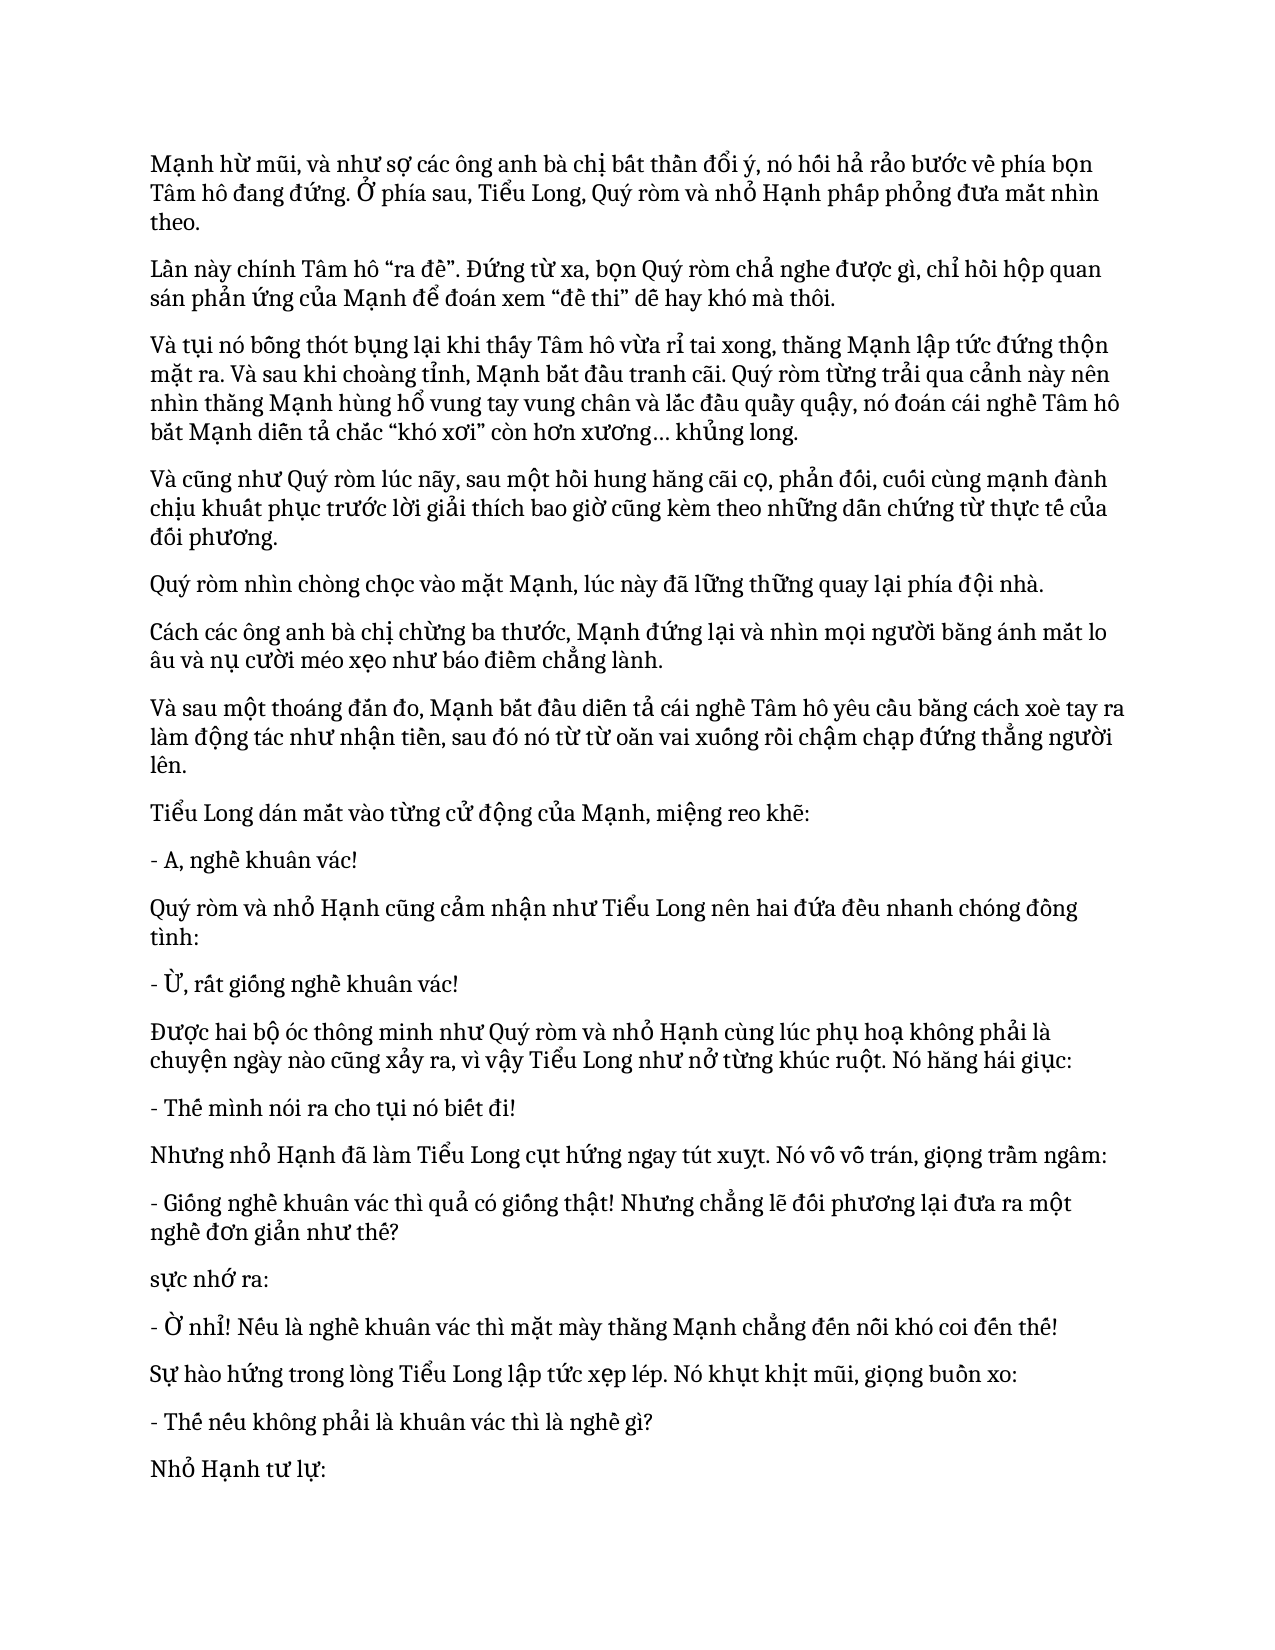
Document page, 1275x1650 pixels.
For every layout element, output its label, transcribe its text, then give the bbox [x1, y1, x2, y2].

text Quý ròm và nhỏ Hạnh cũng cảm nhận như Tiểu Long nên hai đứa đều nhanh chóng đồng tình: [150, 894, 1125, 951]
text Nhưng nhỏ Hạnh đã làm Tiểu Long cụt hứng ngay tút xuỵt. Nó vỗ vỗ trán, giọng trầm ngâm: [150, 1141, 1125, 1170]
text Và cũng như Quý ròm lúc nãy, sau một hồi hung hăng cãi cọ, phản đối, cuối cùng mạnh đành chịu khuất phục trước lời giải thích bao giờ cũng kèm theo những dẫn chứng từ thực tế của đối phương. [150, 465, 1125, 551]
text sực nhớ ra: [150, 1265, 1125, 1294]
text Được hai bộ óc thông minh như Quý ròm và nhỏ Hạnh cùng lúc phụ hoạ không phải là chuyện ngày nào cũng xảy ra, vì vậy Tiểu Long như nở từng khúc ruột. Nó hăng hái giục: [150, 1017, 1125, 1075]
text - A, nghề khuân vác! [150, 846, 1125, 875]
text Nhỏ Hạnh tư lự: [150, 1455, 1125, 1484]
text Quý ròm nhìn chòng chọc vào mặt Mạnh, lúc này đã lững thững quay lại phía đội nhà. [150, 570, 1125, 599]
text Tiểu Long dán mắt vào từng cử động của Mạnh, miệng reo khẽ: [150, 799, 1125, 827]
text - Thế mình nói ra cho tụi nó biết đi! [150, 1094, 1125, 1122]
text Sự hào hứng trong lòng Tiểu Long lập tức xẹp lép. Nó khụt khịt mũi, giọng buồn xo: [150, 1360, 1125, 1389]
text - Ờ nhỉ! Nếu là nghề khuân vác thì mặt mày thằng Mạnh chẳng đến nỗi khó coi đến thế! [150, 1312, 1125, 1341]
text - Ừ, rất giống nghề khuân vác! [150, 970, 1125, 999]
text Mạnh hừ mũi, và như sợ các ông anh bà chị bất thần đổi ý, nó hối hả rảo bước về phía bọn Tâm hô đang đứng. Ở phía sau, Tiểu Long, Quý ròm và nhỏ Hạnh phấp phỏng đưa mắt nhìn theo. [150, 150, 1125, 236]
text - Thế nếu không phải là khuân vác thì là nghề gì? [150, 1407, 1125, 1436]
text Cách các ông anh bà chị chừng ba thước, Mạnh đứng lại và nhìn mọi người bằng ánh mắt lo âu và nụ cười méo xẹo như báo điềm chẳng lành. [150, 617, 1125, 675]
text - Giống nghề khuân vác thì quả có giống thật! Nhưng chẳng lẽ đối phương lại đưa ra một nghề đơn giản như thế? [150, 1189, 1125, 1246]
text Và tụi nó bỗng thót bụng lại khi thấy Tâm hô vừa rỉ tai xong, thằng Mạnh lập tức đứng thộn mặt ra. Và sau khi choàng tỉnh, Mạnh bắt đầu tranh cãi. Quý ròm từng trải qua cảnh này nên nhìn thằng Mạnh hùng hổ vung tay vung chân và lắc đầu quầy quậy, nó đoán cái nghề Tâm hô bắt Mạnh diễn tả chắc “khó xơi” còn hơn xương… khủng long. [150, 331, 1125, 446]
text Lần này chính Tâm hô “ra đề”. Đứng từ xa, bọn Quý ròm chả nghe được gì, chỉ hồi hộp quan sán phản ứng của Mạnh để đoán xem “đề thi” dễ hay khó mà thôi. [150, 255, 1125, 312]
text Và sau một thoáng đắn đo, Mạnh bắt đầu diễn tả cái nghề Tâm hô yêu cầu bằng cách xoè tay ra làm động tác như nhận tiền, sau đó nó từ từ oằn vai xuống rồi chậm chạp đứng thẳng người lên. [150, 694, 1125, 780]
